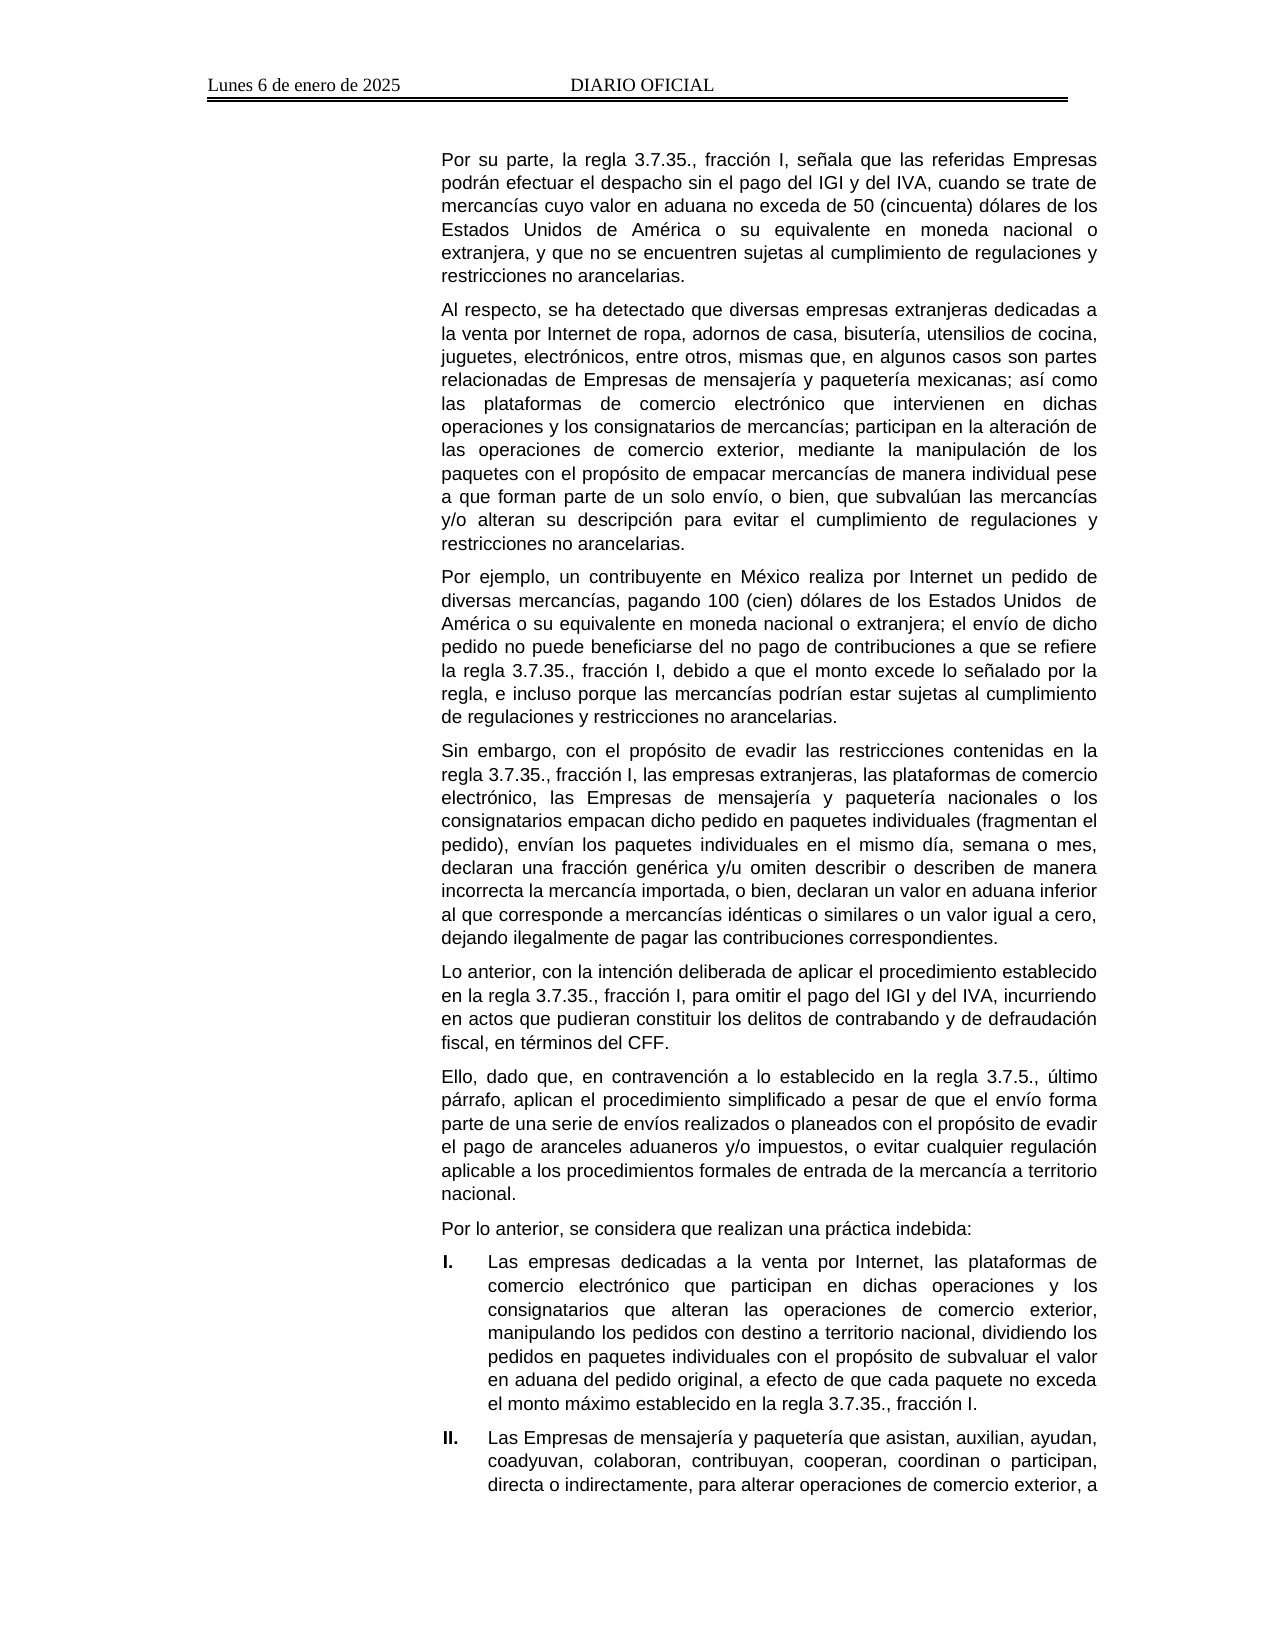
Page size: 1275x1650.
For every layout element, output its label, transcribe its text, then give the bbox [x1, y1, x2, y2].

text I. Las empresas dedicadas a la venta por Internet, las plataformas de comercio electrónico que participan en dichas operaciones y los consignatarios que alteran las operaciones de comercio exterior, manipulando los pedidos con destino a territorio nacional, dividiendo los pedidos en paquetes individuales con el propósito de subvaluar el valor en aduana del pedido original, a efecto de que cada paquete no exceda el monto máximo establecido en la regla 3.7.35., fracción I. [443, 1250, 1098, 1415]
text Lo anterior, con la intención deliberada de aplicar el procedimiento establecido en la regla 3.7.35., fracción I, para omitir el pago del IGI y del IVA, incurriendo en actos que pudieran constituir los delitos de contrabando y de defraudación fiscal, en términos del CFF. [336, 960, 1098, 1054]
text Por lo anterior, se considera que realizan una práctica indebida: [336, 1216, 1098, 1240]
text Por su parte, la regla 3.7.35., fracción I, señala que las referidas Empresas podrán efectuar el despacho sin el pago del IGI y del IVA, cuando se trate de mercancías cuyo valor en aduana no exceda de 50 (cincuenta) dólares de los Estados Unidos de América o su equivalente en moneda nacional o extranjera, y que no se encuentren sujetas al cumplimiento de regulaciones y restricciones no arancelarias. [336, 148, 1098, 288]
text Al respecto, se ha detectado que diversas empresas extranjeras dedicadas a la venta por Internet de ropa, adornos de casa, bisutería, utensilios de cocina, juguetes, electrónicos, entre otros, mismas que, en algunos casos son partes relacionadas de Empresas de mensajería y paquetería mexicanas; así como las plataformas de comercio electrónico que intervienen en dichas operaciones y los consignatarios de mercancías; participan en la alteración de las operaciones de comercio exterior, mediante la manipulación de los paquetes con el propósito de empacar mercancías de manera individual pese a que forman parte de un solo envío, o bien, que subvalúan las mercancías y/o alteran su descripción para evitar el cumplimiento de regulaciones y restricciones no arancelarias. [336, 298, 1098, 555]
text Sin embargo, con el propósito de evadir las restricciones contenidas en la regla 3.7.35., fracción I, las empresas extranjeras, las plataformas de comercio electrónico, las Empresas de mensajería y paquetería nacionales o los consignatarios empacan dicho pedido en paquetes individuales (fragmentan el pedido), envían los paquetes individuales en el mismo día, semana o mes, declaran una fracción genérica y/u omiten describir o describen de manera incorrecta la mercancía importada, o bien, declaran un valor en aduana inferior al que corresponde a mercancías idénticas o similares o un valor igual a cero, dejando ilegalmente de pagar las contribuciones correspondientes. [336, 739, 1098, 949]
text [443, 1426, 1098, 1496]
text Por ejemplo, un contribuyente en México realiza por Internet un pedido de diversas mercancías, pagando 100 (cien) dólares de los Estados Unidos de América o su equivalente en moneda nacional o extranjera; el envío de dicho pedido no puede beneficiarse del no pago de contribuciones a que se refiere la regla 3.7.35., fracción I, debido a que el monto excede lo señalado por la regla, e incluso porque las mercancías podrían estar sujetas al cumplimiento de regulaciones y restricciones no arancelarias. [336, 565, 1098, 729]
text Ello, dado que, en contravención a lo establecido en la regla 3.7.5., último párrafo, aplican el procedimiento simplificado a pesar de que el envío forma parte de una serie de envíos realizados o planeados con el propósito de evadir el pago de aranceles aduaneros y/o impuestos, o evitar cualquier regulación aplicable a los procedimientos formales de entrada de la mercancía a territorio nacional. [336, 1064, 1098, 1206]
